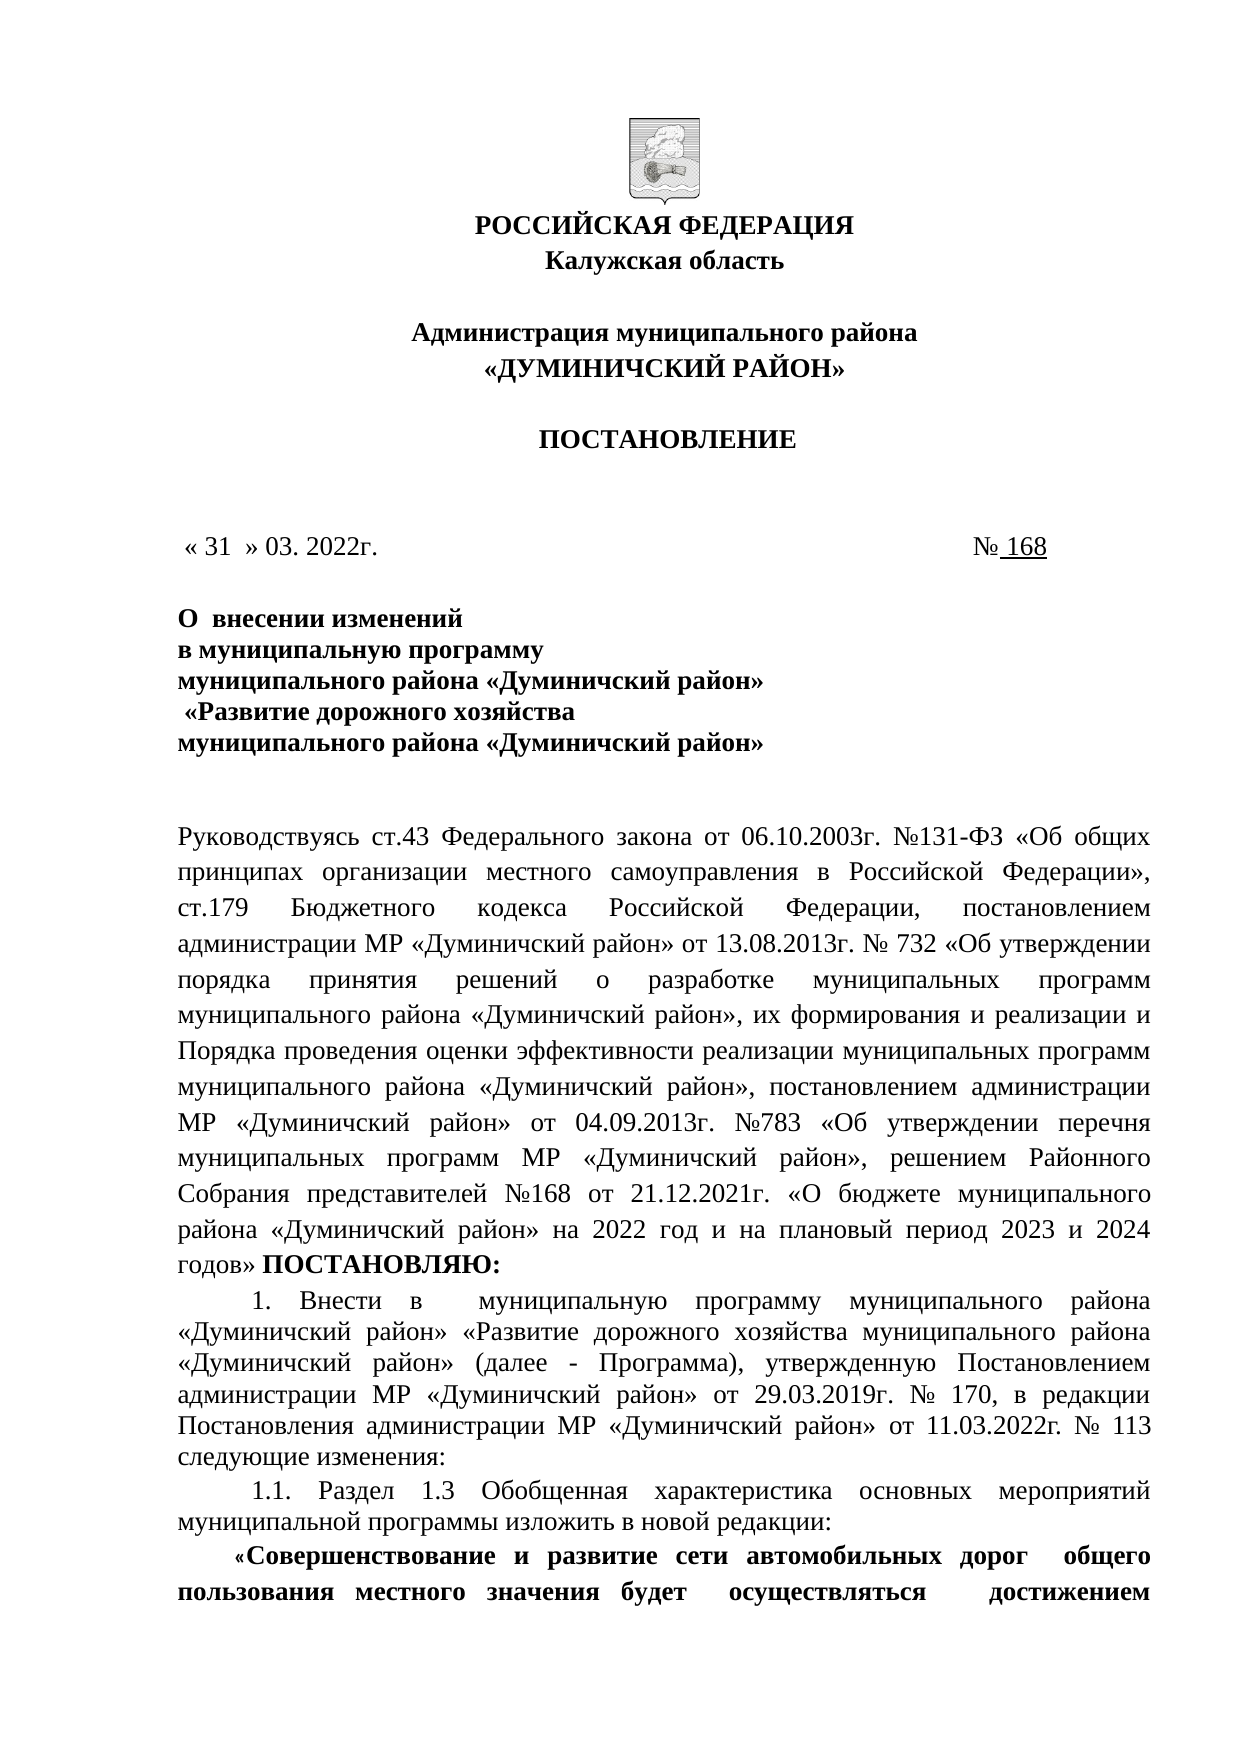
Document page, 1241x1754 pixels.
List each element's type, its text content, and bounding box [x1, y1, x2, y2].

text ПОСТАНОВЛЕНИЕ [177, 423, 1152, 454]
text « 31 » 03. 2022г. № 168 [177, 530, 1152, 561]
text «Развитие дорожного хозяйства [177, 695, 1152, 726]
text 1.1. Раздел 1.3 Обобщенная характеристика основных мероприятий муниципальной программы изложить в новой редакции: [177, 1474, 1152, 1536]
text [177, 1539, 1152, 1606]
text Администрация муниципального района [177, 316, 1152, 347]
text О внесении изменений [177, 602, 1152, 633]
text РОССИЙСКАЯ ФЕДЕРАЦИЯ [177, 209, 1152, 240]
text Руководствуясь ст.43 Федерального закона от 06.10.2003г. №131-ФЗ «Об общих принципах организации местного самоуправления в Российской Федерации», ст.179 Бюджетного кодекса Российской Федерации, постановлением администрации МР «Думиничский район» от 13.08.2013г. № 732 «Об утверждении порядка принятия решений о разработке муниципальных программ муниципального района «Думиничский район», их формирования и реализации и Порядка проведения оценки эффективности реализации муниципальных программ муниципального района «Думиничский район», постановлением администрации МР «Думиничский район» от 04.09.2013г. №783 «Об утверждении перечня муниципальных программ МР «Думиничский район», решением Районного Собрания представителей №168 от 21.12.2021г. «О бюджете муниципального района «Думиничский район» на 2022 год и на плановый период 2023 и 2024 годов» ПОСТАНОВЛЯЮ: [177, 820, 1152, 1280]
text муниципального района «Думиничский район» [177, 726, 1152, 757]
text 1. Внести в муниципальную программу муниципального района «Думиничский район» «Развитие дорожного хозяйства муниципального района «Думиничский район» (далее - Программа), утвержденную Постановлением администрации МР «Думиничский район» от 29.03.2019г. № 170, в редакции Постановления администрации МР «Думиничский район» от 11.03.2022г. № 113 следующие изменения: [177, 1284, 1152, 1471]
text в муниципальную программу [177, 633, 1152, 664]
text Калужская область [177, 244, 1152, 276]
text «ДУМИНИЧСКИЙ РАЙОН» [177, 352, 1152, 383]
picture [629, 118, 700, 205]
text муниципального района «Думиничский район» [177, 664, 1152, 695]
